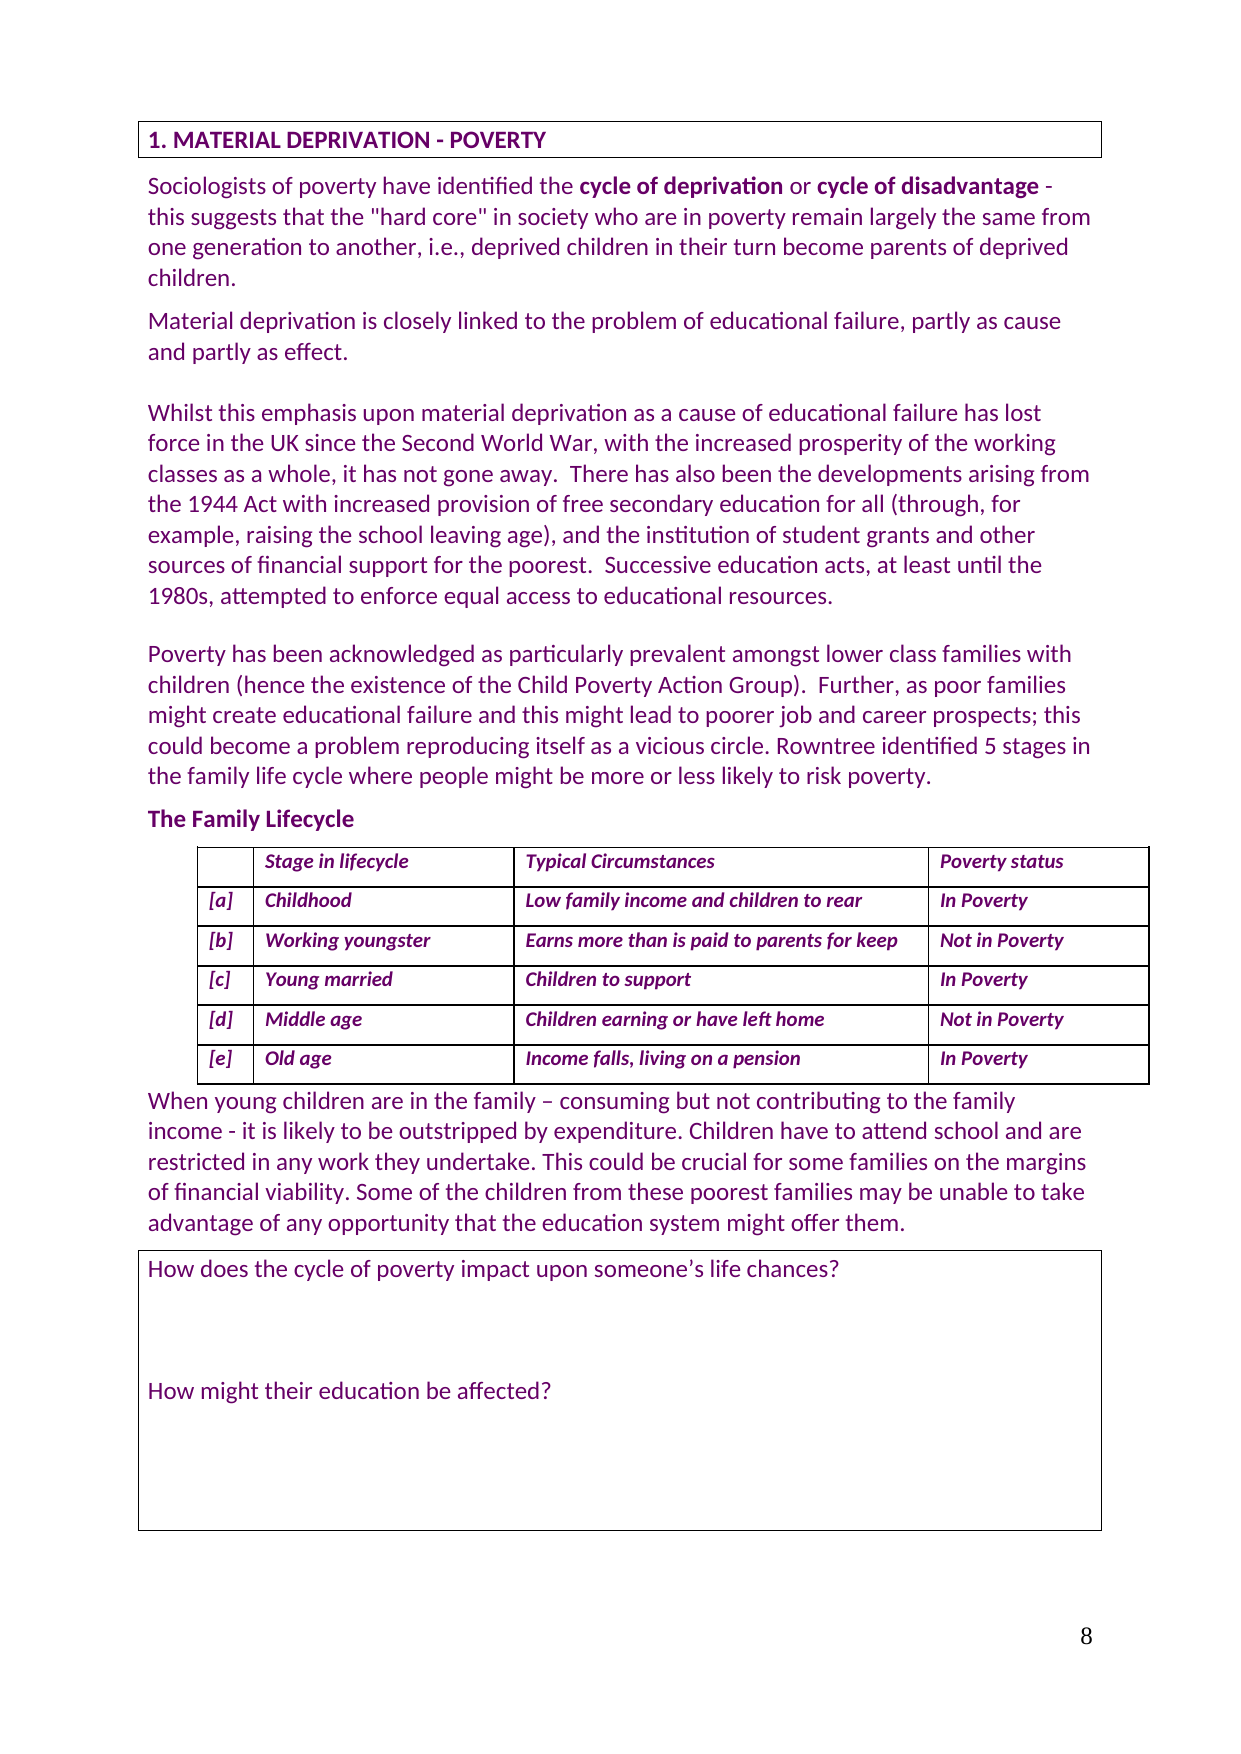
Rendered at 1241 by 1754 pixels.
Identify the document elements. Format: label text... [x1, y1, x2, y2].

table_cell Young married [254, 967, 513, 1004]
text When young children are in the family – consuming but not contributing to the family income - it is likely to be outstripped by expenditure. Children have to attend school and are restricted in any work they undertake. This could be crucial for some families on the margins of financial viability. Some of the children from these poorest families may be unable to take advantage of any opportunity that the education system might offer them. [148, 1085, 1092, 1237]
table_cell Not in Poverty [929, 927, 1148, 965]
text How does the cycle of poverty impact upon someone’s life chances? [139, 1251, 1101, 1284]
text Whilst this emphasis upon material deprivation as a cause of educational failure has lost force in the UK since the Second World War, with the increased prosperity of the working classes as a whole, it has not gone away. There has also been the developments arising from the 1944 Act with increased provision of free secondary education for all (through, for example, raising the school leaving age), and the institution of student grants and other sources of financial support for the poorest. Successive education acts, at least until the 1980s, attempted to enforce equal access to educational resources. [148, 397, 1092, 610]
table_cell [e] [198, 1046, 253, 1083]
text Poverty has been acknowledged as particularly prevalent amongst lower class families with children (hence the existence of the Child Poverty Action Group). Further, as poor families might create educational failure and this might lead to poorer job and career prospects; this could become a problem reproducing itself as a vicious circle. Rowntree identified 5 stages in the family life cycle where people might be more or less likely to risk poverty. [148, 638, 1092, 791]
table_cell Earns more than is paid to parents for keep [515, 927, 928, 965]
table_cell Low family income and children to rear [515, 888, 928, 925]
table_cell Childhood [254, 888, 513, 925]
text Sociologists of poverty have identified the cycle of deprivation or cycle of disadvantage - this suggests that the "hard core" in society who are in poverty remain largely the same from one generation to another, i.e., deprived children in their turn become parents of deprived children. [148, 171, 1092, 293]
table_cell In Poverty [929, 1046, 1148, 1083]
table_cell Children earning or have left home [515, 1006, 928, 1044]
table_header [198, 848, 253, 886]
text How might their education be affected? [148, 1375, 1092, 1406]
table_cell Not in Poverty [929, 1006, 1148, 1044]
table_cell Old age [254, 1046, 513, 1083]
table_header Poverty status [929, 848, 1148, 886]
table_header Stage in lifecycle [254, 848, 513, 886]
table_cell [a] [198, 888, 253, 925]
table_cell [c] [198, 967, 253, 1004]
table_cell Middle age [254, 1006, 513, 1044]
table_cell In Poverty [929, 888, 1148, 925]
table_cell Income falls, living on a pension [515, 1046, 928, 1083]
table_cell Working youngster [254, 927, 513, 965]
text 1. MATERIAL DEPRIVATION - POVERTY [139, 122, 1101, 157]
table_cell [d] [198, 1006, 253, 1044]
table_cell [b] [198, 927, 253, 965]
table_header Typical Circumstances [515, 848, 928, 886]
table_cell Children to support [515, 967, 928, 1004]
table_cell In Poverty [929, 967, 1148, 1004]
text The Family Lifecycle [148, 803, 1092, 834]
text Material deprivation is closely linked to the problem of educational failure, partly as cause and partly as effect. [148, 305, 1092, 366]
